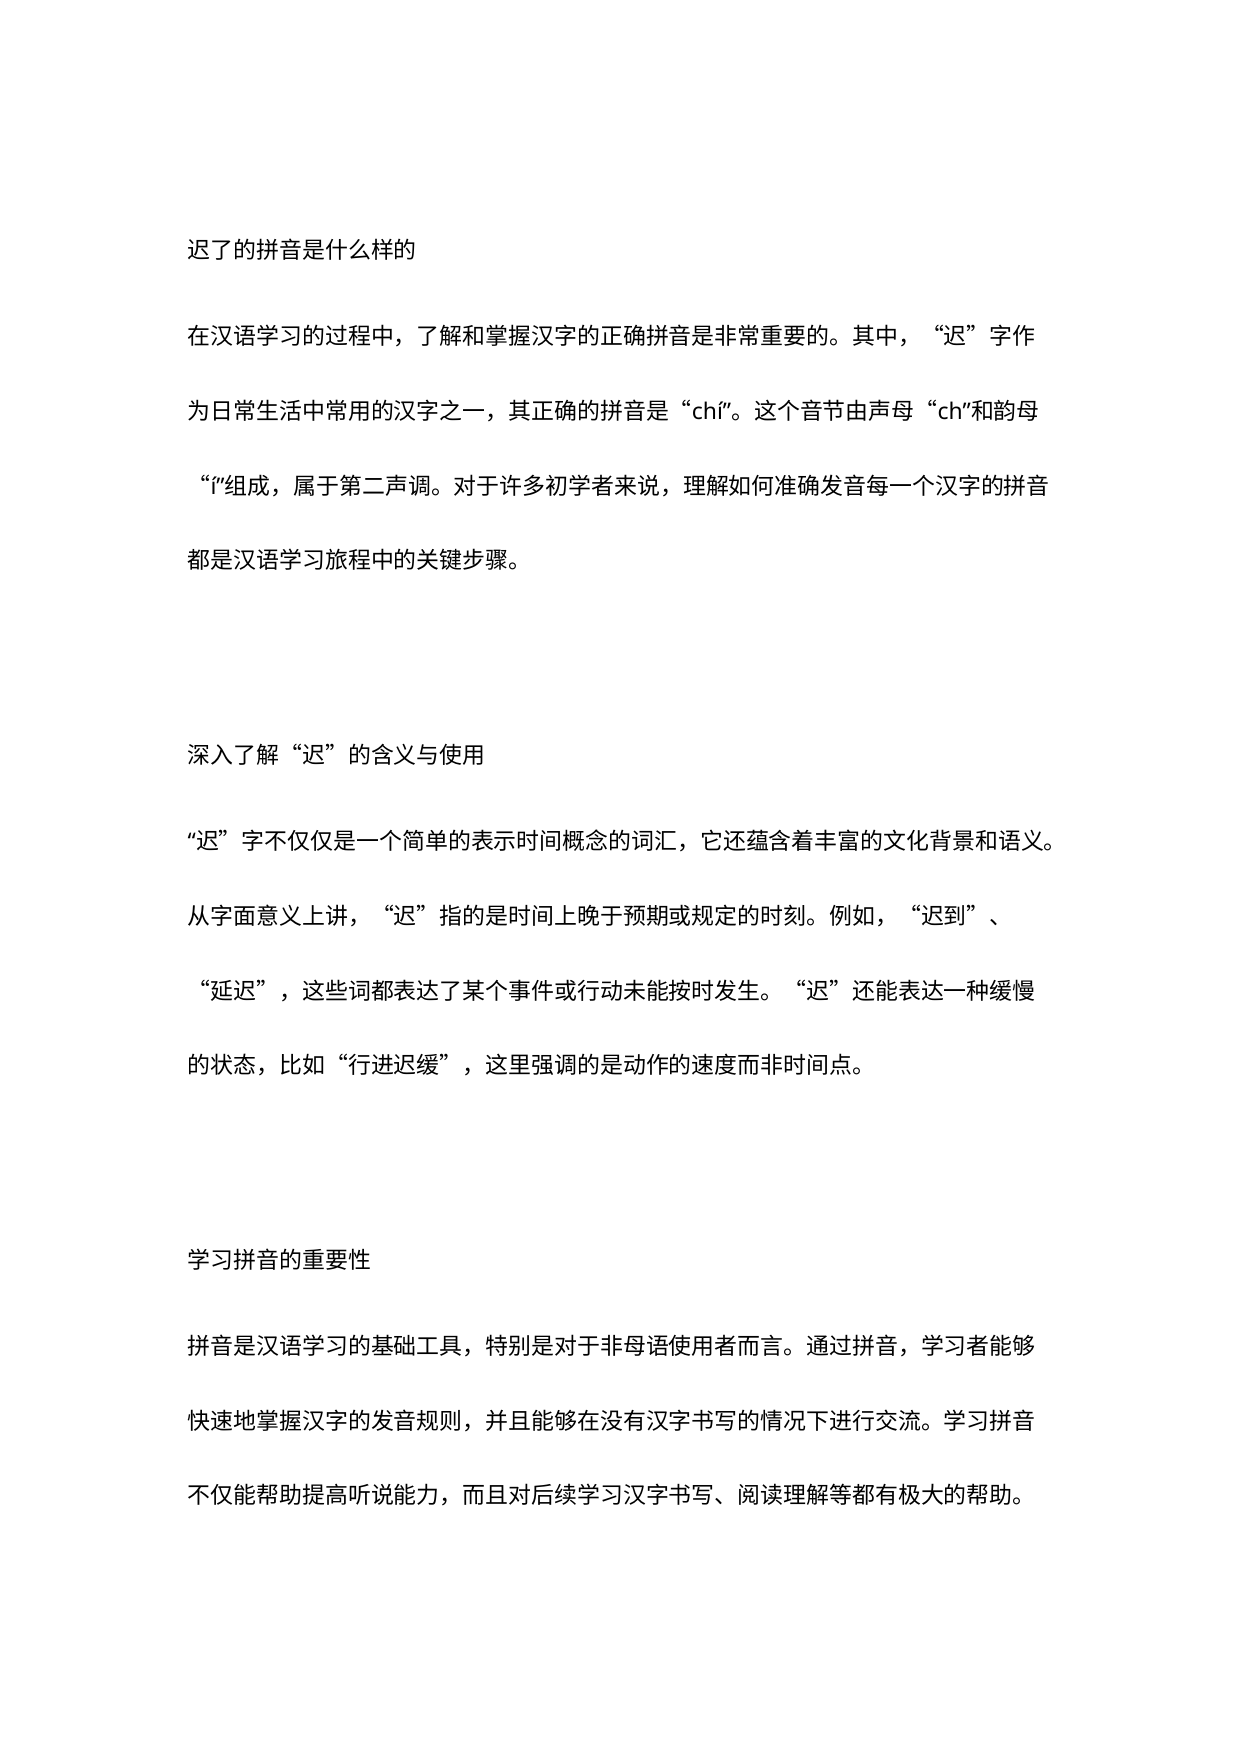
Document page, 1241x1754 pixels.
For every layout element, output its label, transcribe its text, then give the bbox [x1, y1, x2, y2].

text 学习拼音的重要性 [187, 1226, 1053, 1291]
text 在汉语学习的过程中，了解和掌握汉字的正确拼音是非常重要的。其中，“迟”字作为日常生活中常用的汉字之一，其正确的拼音是“chí”。这个音节由声母“ch”和韵母“í”组成，属于第二声调。对于许多初学者来说，理解如何准确发音每一个汉字的拼音都是汉语学习旅程中的关键步骤。 [187, 302, 1053, 591]
text “迟”字不仅仅是一个简单的表示时间概念的词汇，它还蕴含着丰富的文化背景和语义。从字面意义上讲，“迟”指的是时间上晚于预期或规定的时刻。例如，“迟到”、“延迟”，这些词都表达了某个事件或行动未能按时发生。“迟”还能表达一种缓慢的状态，比如“行进迟缓”，这里强调的是动作的速度而非时间点。 [187, 807, 1053, 1096]
text 深入了解“迟”的含义与使用 [187, 721, 1053, 786]
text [187, 1312, 1053, 1527]
text 迟了的拼音是什么样的 [187, 216, 1053, 281]
